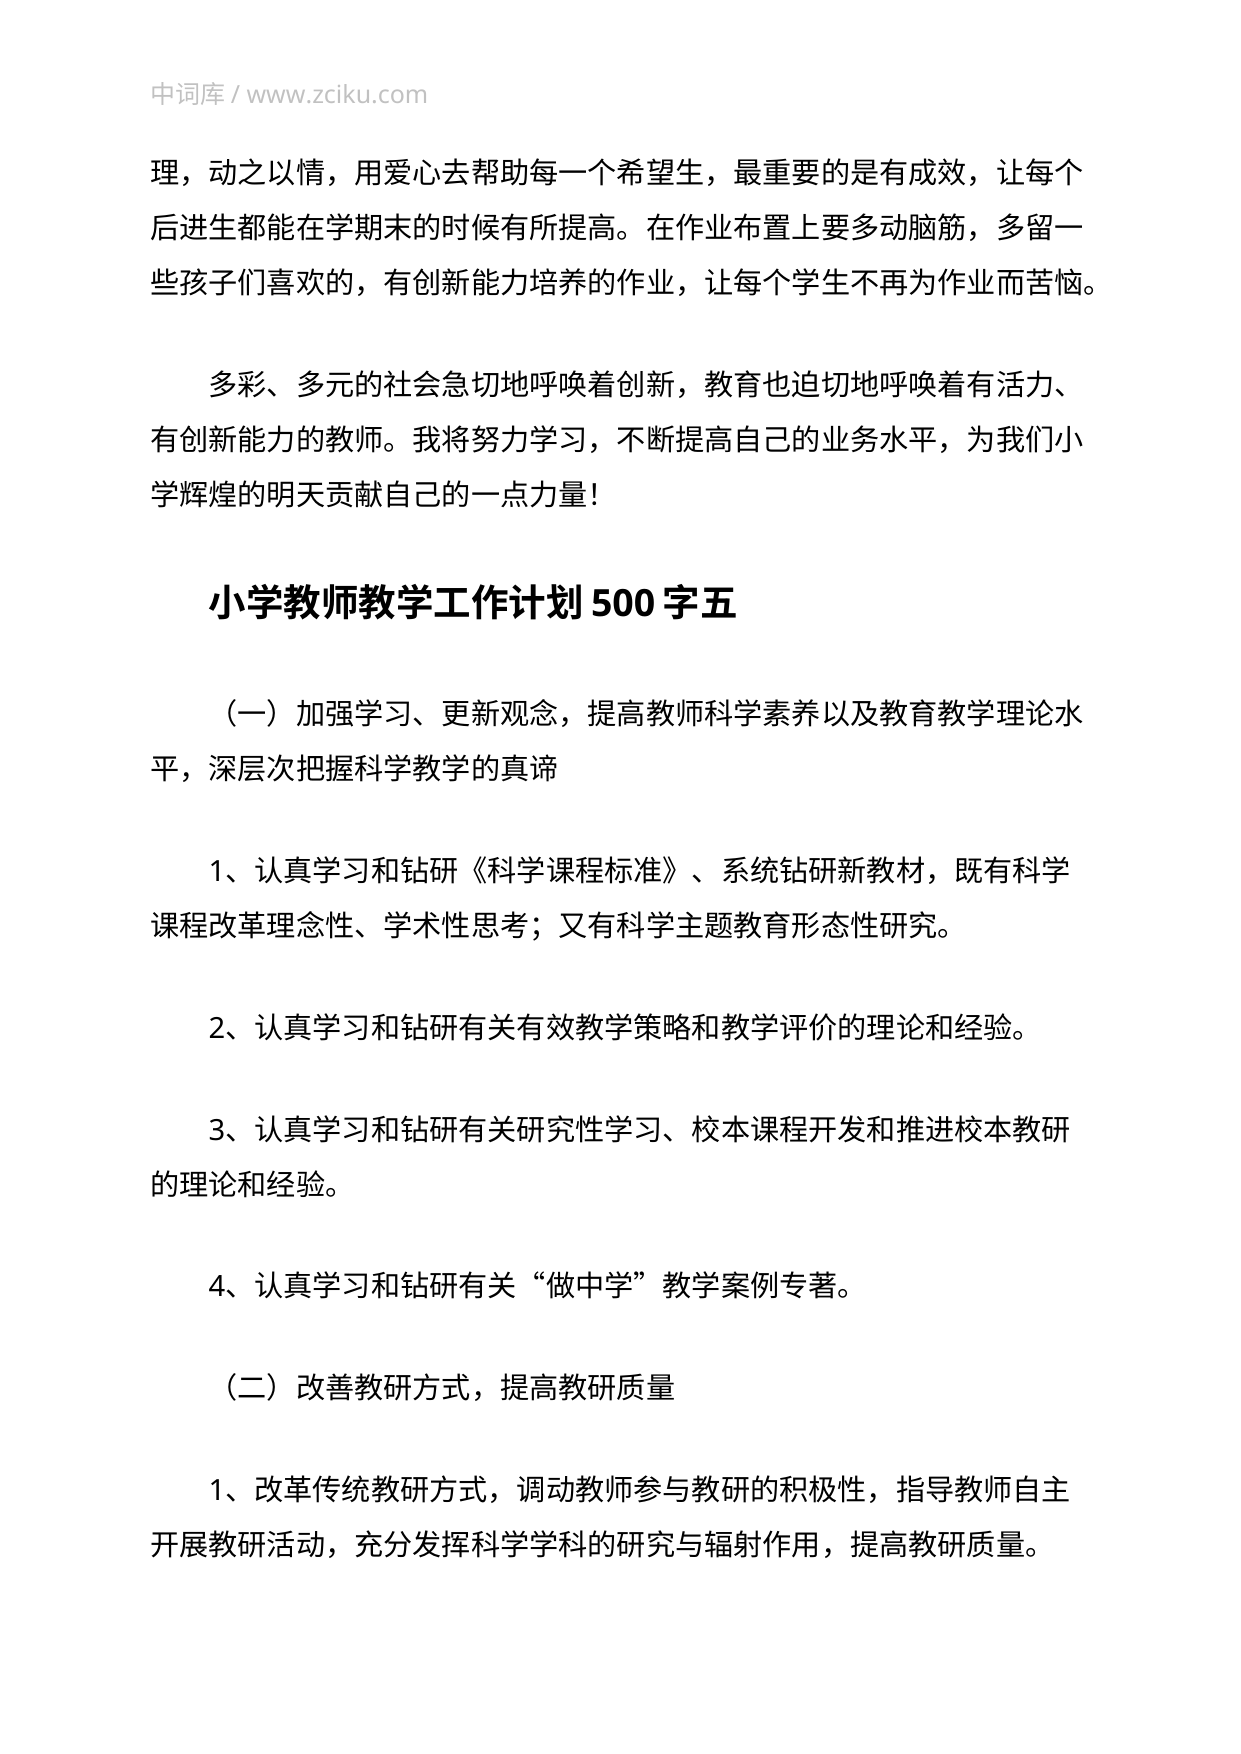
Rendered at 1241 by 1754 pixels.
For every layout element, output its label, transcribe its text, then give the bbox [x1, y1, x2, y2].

text 小学教师教学工作计划500字五 [150, 573, 1090, 628]
text 1、认真学习和钻研《科学课程标准》、系统钻研新教材，既有科学课程改革理念性、学术性思考；又有科学主题教育形态性研究。 [150, 847, 1090, 945]
text （二）改善教研方式，提高教研质量 [150, 1365, 1090, 1407]
text 多彩、多元的社会急切地呼唤着创新，教育也迫切地呼唤着有活力、有创新能力的教师。我将努力学习，不断提高自己的业务水平，为我们小学辉煌的明天贡献自己的一点力量！ [150, 362, 1090, 514]
text 3、认真学习和钻研有关研究性学习、校本课程开发和推进校本教研的理论和经验。 [150, 1106, 1090, 1203]
text 1、改革传统教研方式，调动教师参与教研的积极性，指导教师自主开展教研活动，充分发挥科学学科的研究与辐射作用，提高教研质量。 [150, 1467, 1090, 1564]
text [150, 150, 1090, 302]
text （一）加强学习、更新观念，提高教师科学素养以及教育教学理论水平，深层次把握科学教学的真谛 [150, 691, 1090, 788]
text 4、认真学习和钻研有关“做中学”教学案例专著。 [150, 1263, 1090, 1305]
text 2、认真学习和钻研有关有效教学策略和教学评价的理论和经验。 [150, 1004, 1090, 1047]
